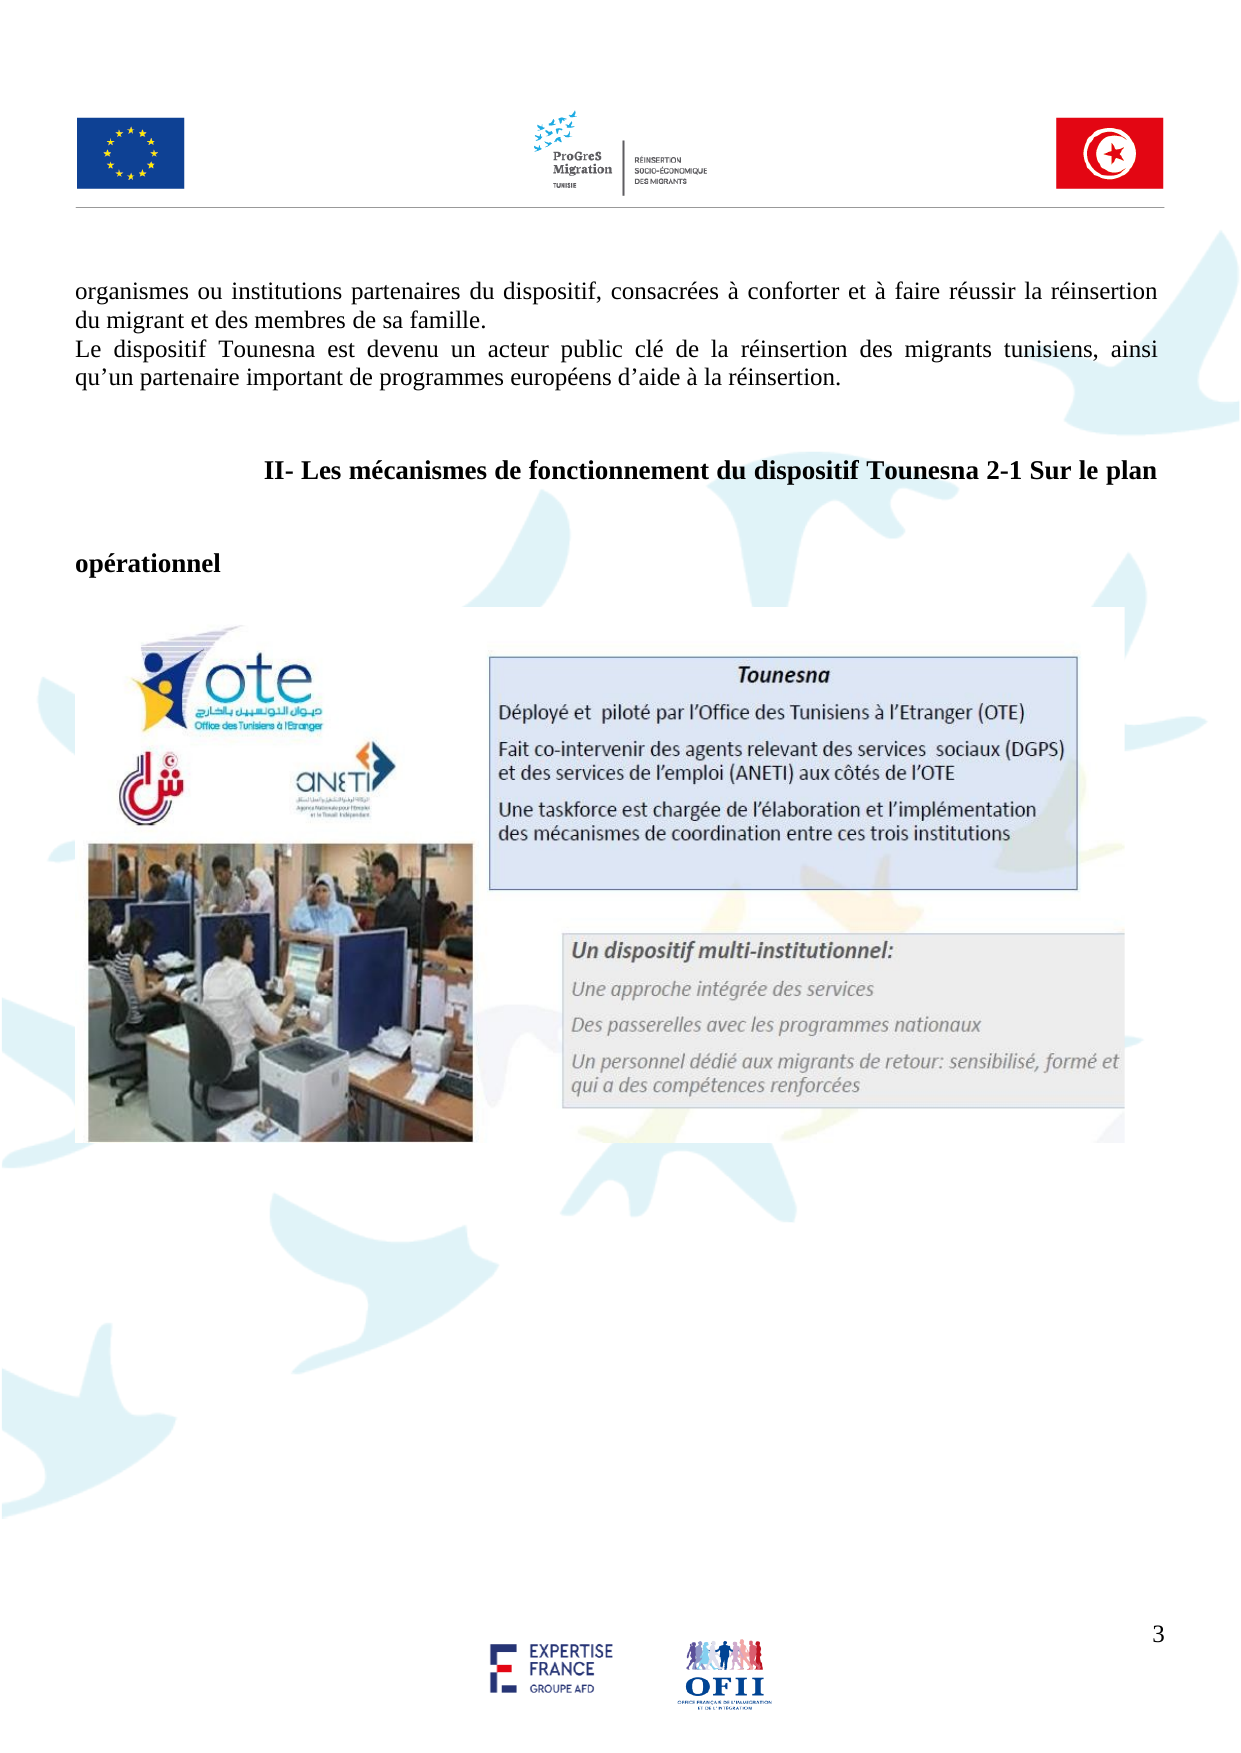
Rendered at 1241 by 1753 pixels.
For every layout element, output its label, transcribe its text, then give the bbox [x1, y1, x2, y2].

picture [489, 1643, 613, 1693]
picture [1, 229, 1240, 1519]
text Le dispositif Tounesna est devenu un acteur public clé de la réinsertion des migrants tunisiens, ainsi qu’un partenaire important de programmes européens d’aide à la réinsertion. [75, 334, 1158, 391]
picture [677, 1639, 772, 1710]
picture [75, 110, 1165, 208]
subtitle II- Les mécanismes de fonctionnement du dispositif Tounesna 2-1 Sur le plan opérationnel [75, 393, 1158, 578]
text organismes ou institutions partenaires du dispositif, consacrées à conforter et à faire réussir la réinsertion du migrant et des membres de sa famille. [75, 276, 1158, 334]
